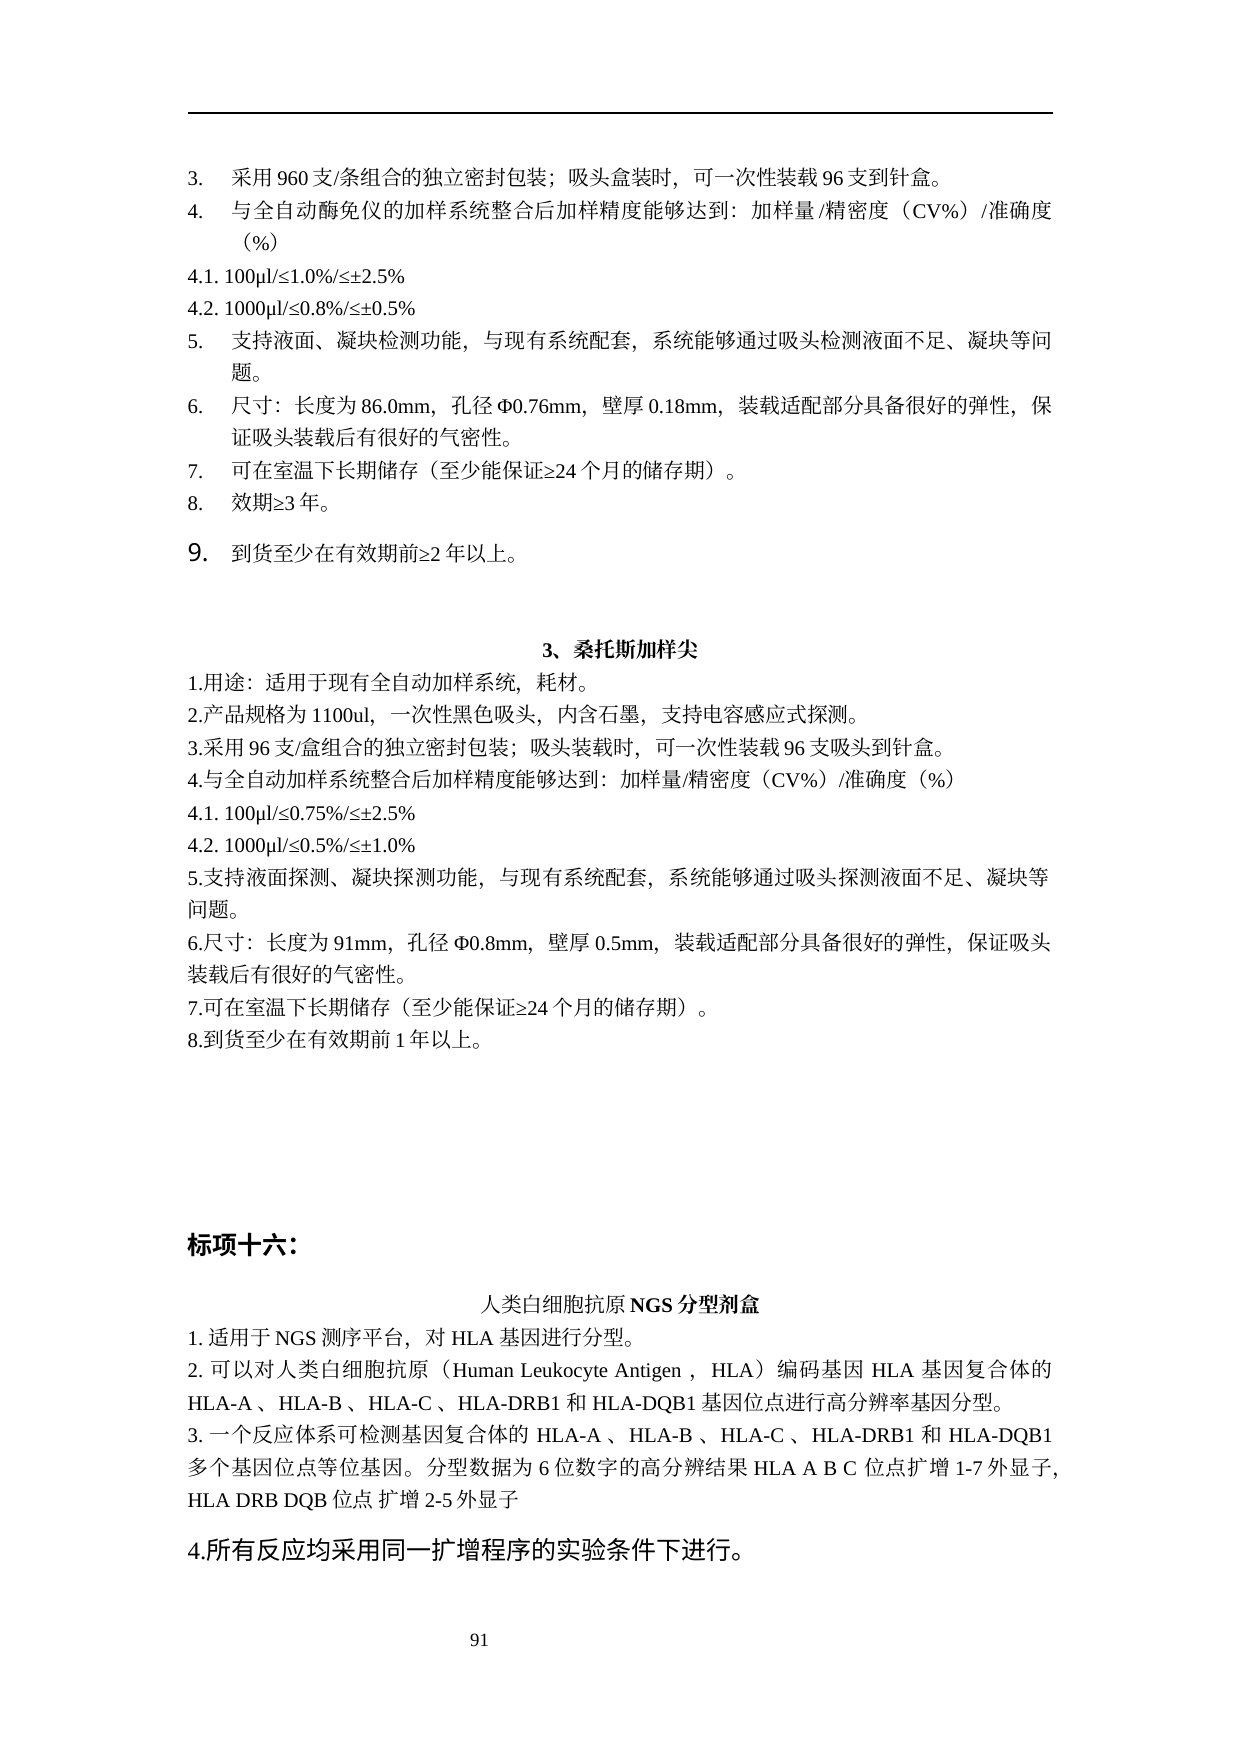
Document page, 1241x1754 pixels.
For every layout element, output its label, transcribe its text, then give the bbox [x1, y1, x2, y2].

text 人类白细胞抗原NGS分型剂盒 [187, 1289, 1053, 1321]
text 3.采用96支/盒组合的独立密封包装；吸头装载时，可一次性装载96支吸头到针盒。 [187, 731, 1053, 764]
text 2. 可以对人类白细胞抗原（Human Leukocyte Antigen ，HLA）编码基因 HLA 基因复合体的 HLA-A 、HLA-B 、HLA-C 、HLA-DRB1 和 HLA-DQB1 基因位点进行高分辨率基因分型。 [187, 1354, 1053, 1419]
text 7.可在室温下长期储存（至少能保证≥24个月的储存期）。 [187, 991, 1053, 1024]
list 采用960支/条组合的独立密封包装；吸头盒装时，可一次性装载96支到针盒。 [187, 162, 1053, 194]
text 1. 适用于NGS测序平台，对 HLA 基因进行分型。 [187, 1321, 1053, 1354]
text 标项十六： [187, 1211, 1053, 1276]
list 尺寸：长度为86.0mm，孔径Φ0.76mm，壁厚0.18mm，装载适配部分具备很好的弹性，保证吸头装载后有很好的气密性。 [187, 389, 1053, 454]
text 3. 一个反应体系可检测基因复合体的 HLA-A 、HLA-B 、HLA-C 、HLA-DRB1 和 HLA-DQB1 多个基因位点等位基因。分型数据为6位数字的高分辨结果HLA A B C 位点扩增1-7外显子，HLA DRB DQB位点 扩增2-5外显子 [187, 1419, 1053, 1516]
list 3、桑托斯加样尖 [187, 634, 1053, 666]
text 1.用途：适用于现有全自动加样系统，耗材。 [187, 666, 1053, 699]
list 与全自动酶免仪的加样系统整合后加样精度能够达到：加样量/精密度（CV%）/准确度（%） [187, 194, 1053, 259]
text 4.2. 1000μl/≤0.5%/≤±1.0% [187, 829, 1053, 861]
text 4.所有反应均采用同一扩增程序的实验条件下进行。 [187, 1516, 1053, 1581]
list 到货至少在有效期前≥2年以上。 [187, 519, 1053, 584]
list 可在室温下长期储存（至少能保证≥24个月的储存期）。 [187, 454, 1053, 487]
text 4.1. 100μl/≤0.75%/≤±2.5% [187, 796, 1053, 829]
text 5.支持液面探测、凝块探测功能，与现有系统配套，系统能够通过吸头探测液面不足、凝块等问题。 [187, 861, 1053, 926]
text 6.尺寸：长度为91mm，孔径Φ0.8mm，壁厚0.5mm，装载适配部分具备很好的弹性，保证吸头装载后有很好的气密性。 [187, 926, 1053, 991]
text 4.与全自动加样系统整合后加样精度能够达到：加样量/精密度（CV%）/准确度（%） [187, 764, 1053, 796]
list 效期≥3年。 [187, 487, 1053, 519]
text 8.到货至少在有效期前1年以上。 [187, 1024, 1053, 1056]
text 4.2. 1000μl/≤0.8%/≤±0.5% [187, 292, 1053, 324]
list 支持液面、凝块检测功能，与现有系统配套，系统能够通过吸头检测液面不足、凝块等问题。 [187, 324, 1053, 389]
text 2.产品规格为1100ul，一次性黑色吸头，内含石墨，支持电容感应式探测。 [187, 699, 1053, 731]
text 4.1. 100μl/≤1.0%/≤±2.5% [187, 259, 1053, 292]
